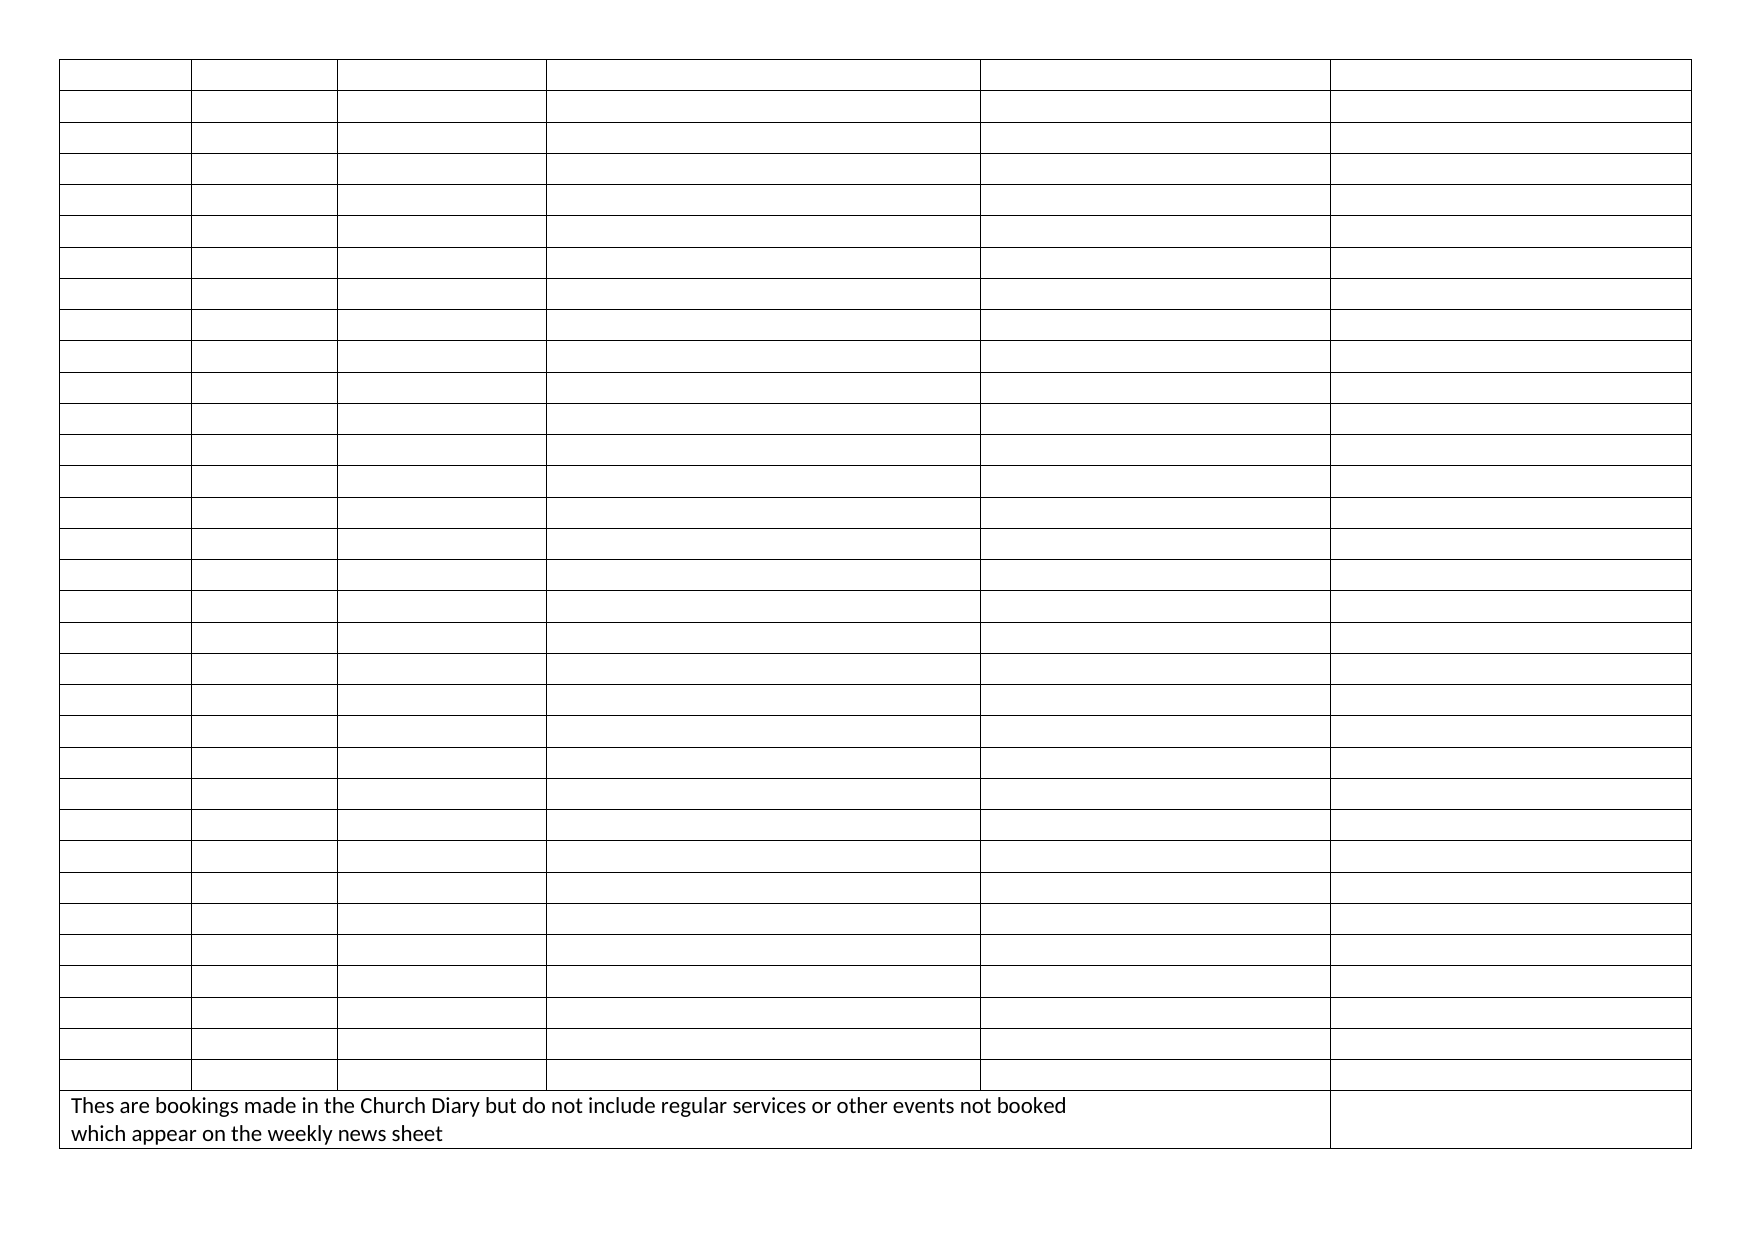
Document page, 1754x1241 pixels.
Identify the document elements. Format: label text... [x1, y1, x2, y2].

table_cell [60, 810, 191, 840]
table_cell [60, 873, 191, 903]
table_cell [547, 841, 980, 872]
table_cell [547, 966, 980, 997]
table_cell [547, 779, 980, 809]
table_cell [547, 685, 980, 715]
table_cell [981, 1029, 1330, 1059]
table_cell [192, 435, 337, 465]
table_cell [1331, 1029, 1691, 1059]
table_cell [547, 623, 980, 653]
table_cell [192, 685, 337, 715]
table_cell [1331, 60, 1691, 90]
table_cell [338, 341, 546, 372]
table_cell [1331, 748, 1691, 778]
table_cell [60, 1060, 191, 1090]
table_cell [192, 1029, 337, 1059]
table_cell [1331, 841, 1691, 872]
table_cell [192, 998, 337, 1028]
table_cell [547, 560, 980, 590]
table_cell [338, 216, 546, 247]
table_cell [60, 60, 191, 90]
table_cell [192, 60, 337, 90]
table_cell [1331, 935, 1691, 965]
table_cell [1331, 685, 1691, 715]
table_cell [338, 310, 546, 340]
table_cell [338, 873, 546, 903]
table_cell [547, 435, 980, 465]
table_cell [547, 716, 980, 747]
table_cell [192, 154, 337, 184]
table_cell [60, 998, 191, 1028]
table_cell [981, 435, 1330, 465]
table_cell [192, 91, 337, 122]
table_cell [338, 623, 546, 653]
table_cell [1331, 591, 1691, 622]
table_cell [981, 841, 1330, 872]
table_cell [547, 279, 980, 309]
table_cell [60, 591, 191, 622]
table_cell [60, 498, 191, 528]
table_cell [1331, 216, 1691, 247]
table_cell [338, 248, 546, 278]
table_cell [1331, 310, 1691, 340]
table_cell [547, 91, 980, 122]
table_cell [192, 341, 337, 372]
table_cell [1331, 873, 1691, 903]
table_cell [547, 498, 980, 528]
table_cell [981, 685, 1330, 715]
table_cell [547, 529, 980, 559]
table_cell [192, 810, 337, 840]
table_cell [547, 248, 980, 278]
table_cell [192, 560, 337, 590]
table_cell [981, 779, 1330, 809]
table_cell [1331, 91, 1691, 122]
table_cell [338, 466, 546, 497]
table_cell [981, 279, 1330, 309]
table_cell [60, 935, 191, 965]
table_cell [192, 466, 337, 497]
table_cell [981, 373, 1330, 403]
table_cell [547, 591, 980, 622]
table_cell [547, 1060, 980, 1090]
table_cell [338, 91, 546, 122]
table_cell [547, 998, 980, 1028]
table_cell [60, 248, 191, 278]
table_cell [192, 404, 337, 434]
table_cell [1331, 966, 1691, 997]
table_cell [981, 935, 1330, 965]
table_cell [338, 404, 546, 434]
table_cell [1331, 560, 1691, 590]
table_cell [547, 935, 980, 965]
table_cell [60, 748, 191, 778]
table_cell [1331, 373, 1691, 403]
table_cell [60, 685, 191, 715]
table_cell [547, 185, 980, 215]
table_cell [338, 560, 546, 590]
table_cell [192, 123, 337, 153]
table_cell [60, 435, 191, 465]
table_cell [547, 810, 980, 840]
table_cell [1331, 1091, 1691, 1147]
table_cell [547, 123, 980, 153]
table_cell [547, 904, 980, 934]
table_cell [1331, 435, 1691, 465]
table_cell [60, 91, 191, 122]
table_cell [338, 123, 546, 153]
table_cell [338, 60, 546, 90]
table_cell [1331, 779, 1691, 809]
table_cell [1331, 466, 1691, 497]
table_cell [338, 435, 546, 465]
table_cell [192, 779, 337, 809]
table_cell [981, 904, 1330, 934]
table_cell [192, 373, 337, 403]
table_cell [547, 154, 980, 184]
table_cell [60, 529, 191, 559]
table_cell [1331, 904, 1691, 934]
table_cell [338, 654, 546, 684]
table_cell [60, 279, 191, 309]
table_cell [338, 154, 546, 184]
table_cell [192, 1060, 337, 1090]
table_cell [547, 373, 980, 403]
table_cell [60, 1029, 191, 1059]
table_cell [338, 748, 546, 778]
table_cell [338, 1060, 546, 1090]
table_cell [338, 716, 546, 747]
table_cell [981, 560, 1330, 590]
table_cell [547, 873, 980, 903]
table_cell [547, 60, 980, 90]
table_cell [547, 404, 980, 434]
table_cell [338, 841, 546, 872]
table_cell [981, 341, 1330, 372]
table_cell [192, 748, 337, 778]
table_cell [192, 716, 337, 747]
table_cell [547, 1029, 980, 1059]
table_cell [1331, 123, 1691, 153]
table_cell [981, 404, 1330, 434]
table_cell [981, 810, 1330, 840]
table_cell [1331, 248, 1691, 278]
table_cell [981, 623, 1330, 653]
table_cell [192, 654, 337, 684]
table_cell [338, 498, 546, 528]
table_cell [981, 966, 1330, 997]
table_cell [1331, 279, 1691, 309]
table_cell [60, 341, 191, 372]
table_cell [1331, 716, 1691, 747]
table_cell [547, 310, 980, 340]
table_cell [981, 1060, 1330, 1090]
table_cell [192, 623, 337, 653]
table_cell [60, 123, 191, 153]
table_cell [1331, 623, 1691, 653]
table_cell [981, 248, 1330, 278]
table_cell [192, 966, 337, 997]
table_cell [1331, 185, 1691, 215]
table_cell [60, 654, 191, 684]
table_cell [1331, 498, 1691, 528]
table_cell [1331, 154, 1691, 184]
table_cell [60, 779, 191, 809]
table_cell [60, 560, 191, 590]
table_cell [981, 60, 1330, 90]
table_cell [981, 591, 1330, 622]
table_cell [981, 654, 1330, 684]
table_cell [981, 716, 1330, 747]
table_cell [60, 966, 191, 997]
table_cell [338, 966, 546, 997]
table_cell [981, 154, 1330, 184]
table_cell [981, 998, 1330, 1028]
table_cell [981, 310, 1330, 340]
table_cell [1331, 529, 1691, 559]
table_cell [60, 466, 191, 497]
table_cell [1331, 998, 1691, 1028]
table_cell [60, 154, 191, 184]
table_cell [192, 904, 337, 934]
table_cell [192, 841, 337, 872]
table_cell [338, 779, 546, 809]
table_cell [192, 935, 337, 965]
table_cell [981, 91, 1330, 122]
table_cell [547, 466, 980, 497]
table_cell [192, 279, 337, 309]
table_cell [192, 529, 337, 559]
table_cell [338, 591, 546, 622]
table_cell [1331, 341, 1691, 372]
table_cell [338, 904, 546, 934]
table_cell [1331, 404, 1691, 434]
table_cell [338, 1029, 546, 1059]
table_cell [192, 310, 337, 340]
table_cell [338, 935, 546, 965]
table_cell [338, 685, 546, 715]
table_cell Thes are bookings made in the Church Diary but do not include regular services or other events not booked which appear on the weekly news sheet [60, 1091, 1330, 1147]
table_cell [192, 248, 337, 278]
table_cell [60, 623, 191, 653]
table_cell [60, 310, 191, 340]
table_cell [60, 216, 191, 247]
table_cell [338, 529, 546, 559]
table_cell [981, 748, 1330, 778]
table_cell [60, 373, 191, 403]
table_cell [547, 654, 980, 684]
table_cell [338, 373, 546, 403]
table_cell [1331, 1060, 1691, 1090]
table_cell [338, 185, 546, 215]
table_cell [981, 529, 1330, 559]
table_cell [192, 216, 337, 247]
table_cell [981, 185, 1330, 215]
table_cell [547, 748, 980, 778]
table_cell [981, 123, 1330, 153]
table_cell [60, 404, 191, 434]
table_cell [60, 716, 191, 747]
table_cell [192, 185, 337, 215]
table_cell [1331, 810, 1691, 840]
table_cell [338, 279, 546, 309]
table_cell [547, 341, 980, 372]
table_cell [981, 466, 1330, 497]
table_cell [981, 216, 1330, 247]
table_cell [60, 185, 191, 215]
table_cell [60, 841, 191, 872]
table_cell [192, 498, 337, 528]
table_cell [1331, 654, 1691, 684]
table_cell [338, 998, 546, 1028]
table_cell [547, 216, 980, 247]
table_cell [981, 873, 1330, 903]
table_cell [981, 498, 1330, 528]
table_cell [192, 591, 337, 622]
table_cell [338, 810, 546, 840]
table_cell [60, 904, 191, 934]
table_cell [192, 873, 337, 903]
